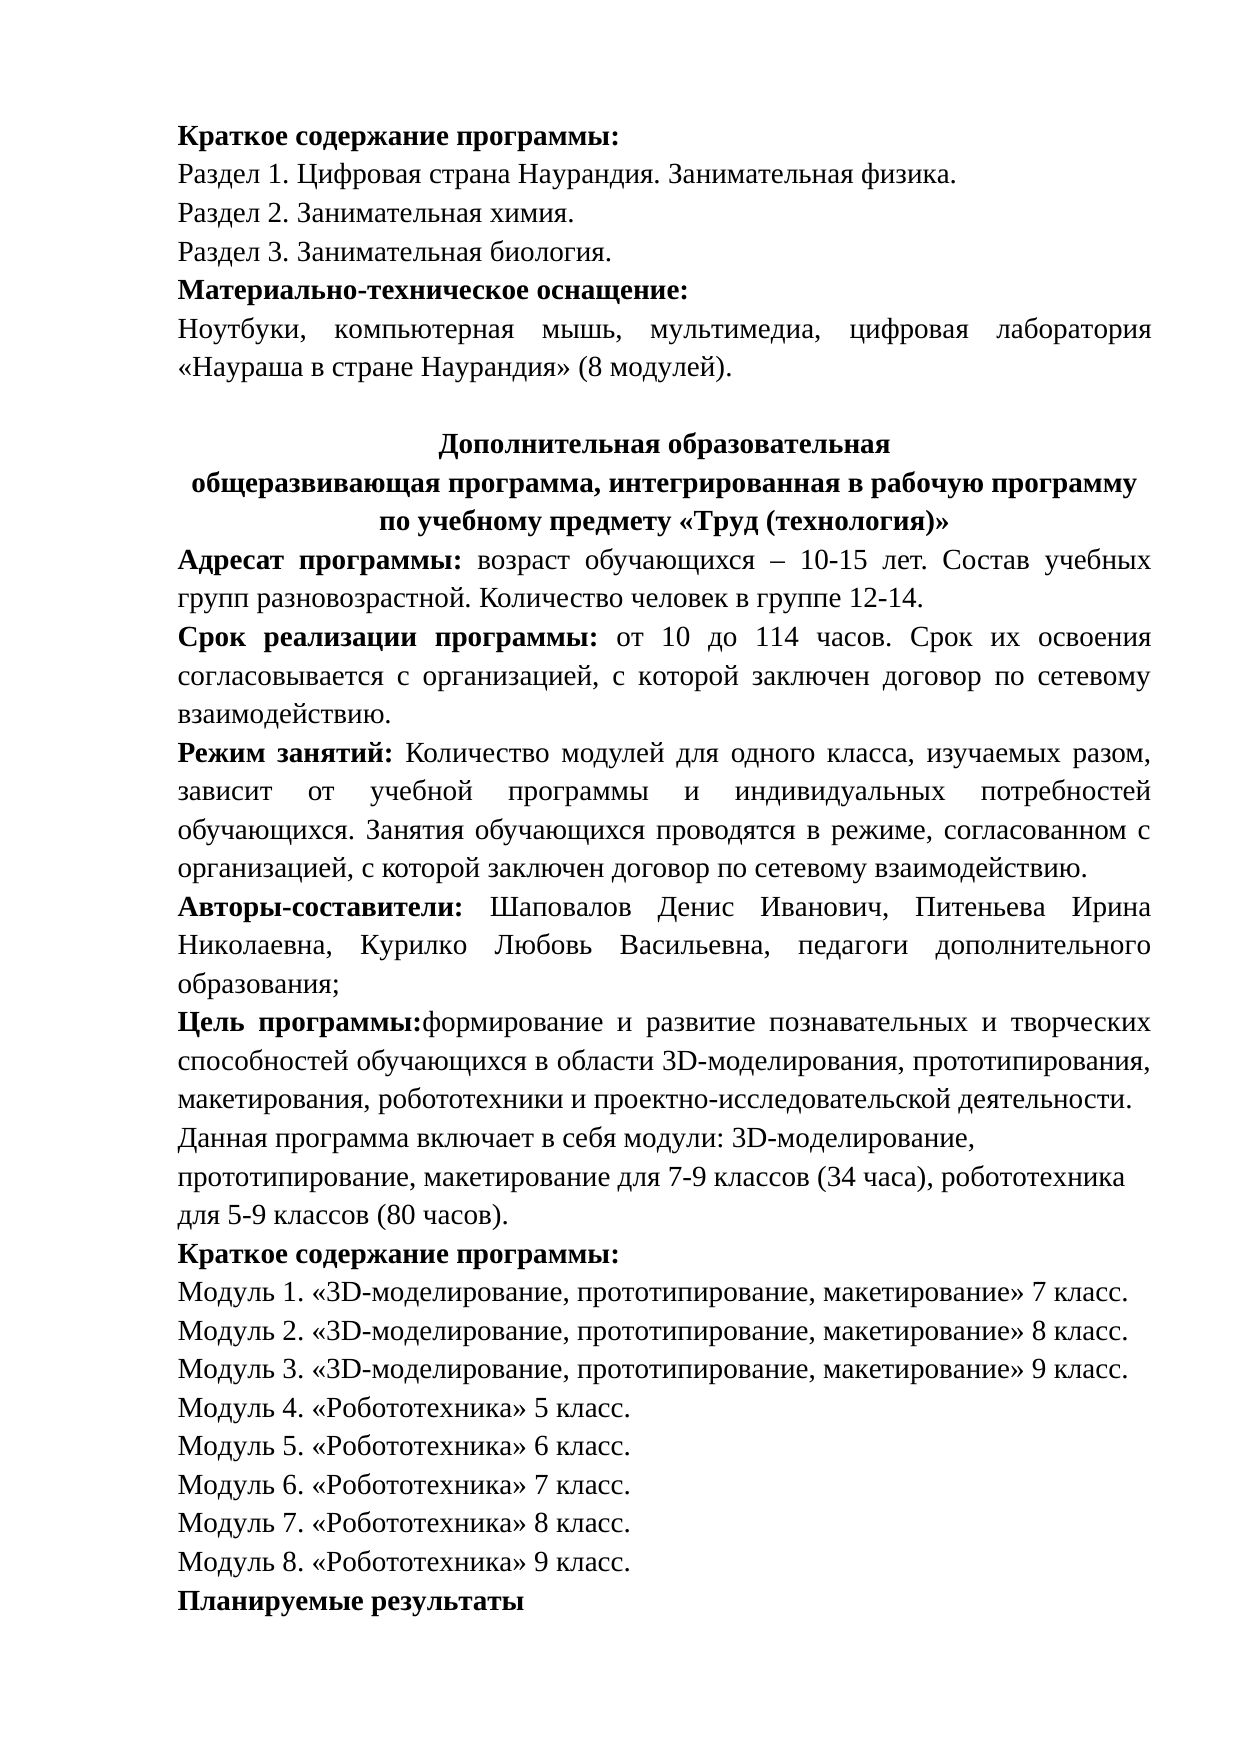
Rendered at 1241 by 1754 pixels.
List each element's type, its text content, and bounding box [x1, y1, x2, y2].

text общеразвивающая программа, интегрированная в рабочую программу по учебному предмету «Труд (технология)» [177, 465, 1152, 537]
text Адресат программы: возраст обучающихся – 10-15 лет. Состав учебных групп разновозрастной. Количество человек в группе 12-14. [177, 542, 1152, 614]
text Данная программа включает в себя модули: 3D-моделирование, [177, 1120, 1152, 1154]
text Модуль 8. «Робототехника» 9 класс. [177, 1544, 1152, 1578]
text Модуль 7. «Робототехника» 8 класс. [177, 1506, 1152, 1539]
text Раздел 3. Занимательная биология. [177, 234, 1152, 267]
text Краткое содержание программы: [177, 1236, 1152, 1269]
text Краткое содержание программы: [177, 118, 1152, 152]
text Модуль 5. «Робототехника» 6 класс. [177, 1428, 1152, 1462]
text Дополнительная образовательная [177, 426, 1152, 460]
text Модуль 1. «3D-моделирование, прототипирование, макетирование» 7 класс. [177, 1274, 1152, 1308]
text Раздел 1. Цифровая страна Наурандия. Занимательная физика. [177, 157, 1152, 190]
text для 5-9 классов (80 часов). [177, 1197, 1152, 1231]
text Модуль 6. «Робототехника» 7 класс. [177, 1467, 1152, 1501]
text Авторы-составители: Шаповалов Денис Иванович, Питеньева Ирина Николаевна, Курилко Любовь Васильевна, педагоги дополнительного образования; [177, 889, 1152, 999]
text Цель программы:формирование и развитие познавательных и творческих способностей обучающихся в области 3D-моделирования, прототипирования, макетирования, робототехники и проектно-исследовательской деятельности. [177, 1004, 1152, 1115]
text Раздел 2. Занимательная химия. [177, 195, 1152, 229]
text Режим занятий: Количество модулей для одного класса, изучаемых разом, зависит от учебной программы и индивидуальных потребностей обучающихся. Занятия обучающихся проводятся в режиме, согласованном с организацией, с которой заключен договор по сетевому взаимодействию. [177, 735, 1152, 884]
text Материально-техническое оснащение: [177, 272, 1152, 306]
text Срок реализации программы: от 10 до 114 часов. Срок их освоения согласовывается с организацией, с которой заключен договор по сетевому взаимодействию. [177, 619, 1152, 730]
text Модуль 4. «Робототехника» 5 класс. [177, 1390, 1152, 1423]
text Модуль 2. «3D-моделирование, прототипирование, макетирование» 8 класс. [177, 1313, 1152, 1346]
text Планируемые результаты [177, 1583, 1152, 1616]
text прототипирование, макетирование для 7-9 классов (34 часа), робототехника [177, 1159, 1152, 1192]
text Модуль 3. «3D-моделирование, прототипирование, макетирование» 9 класс. [177, 1351, 1152, 1385]
text Ноутбуки, компьютерная мышь, мультимедиа, цифровая лаборатория «Наураша в стране Наурандия» (8 модулей). [177, 311, 1152, 383]
